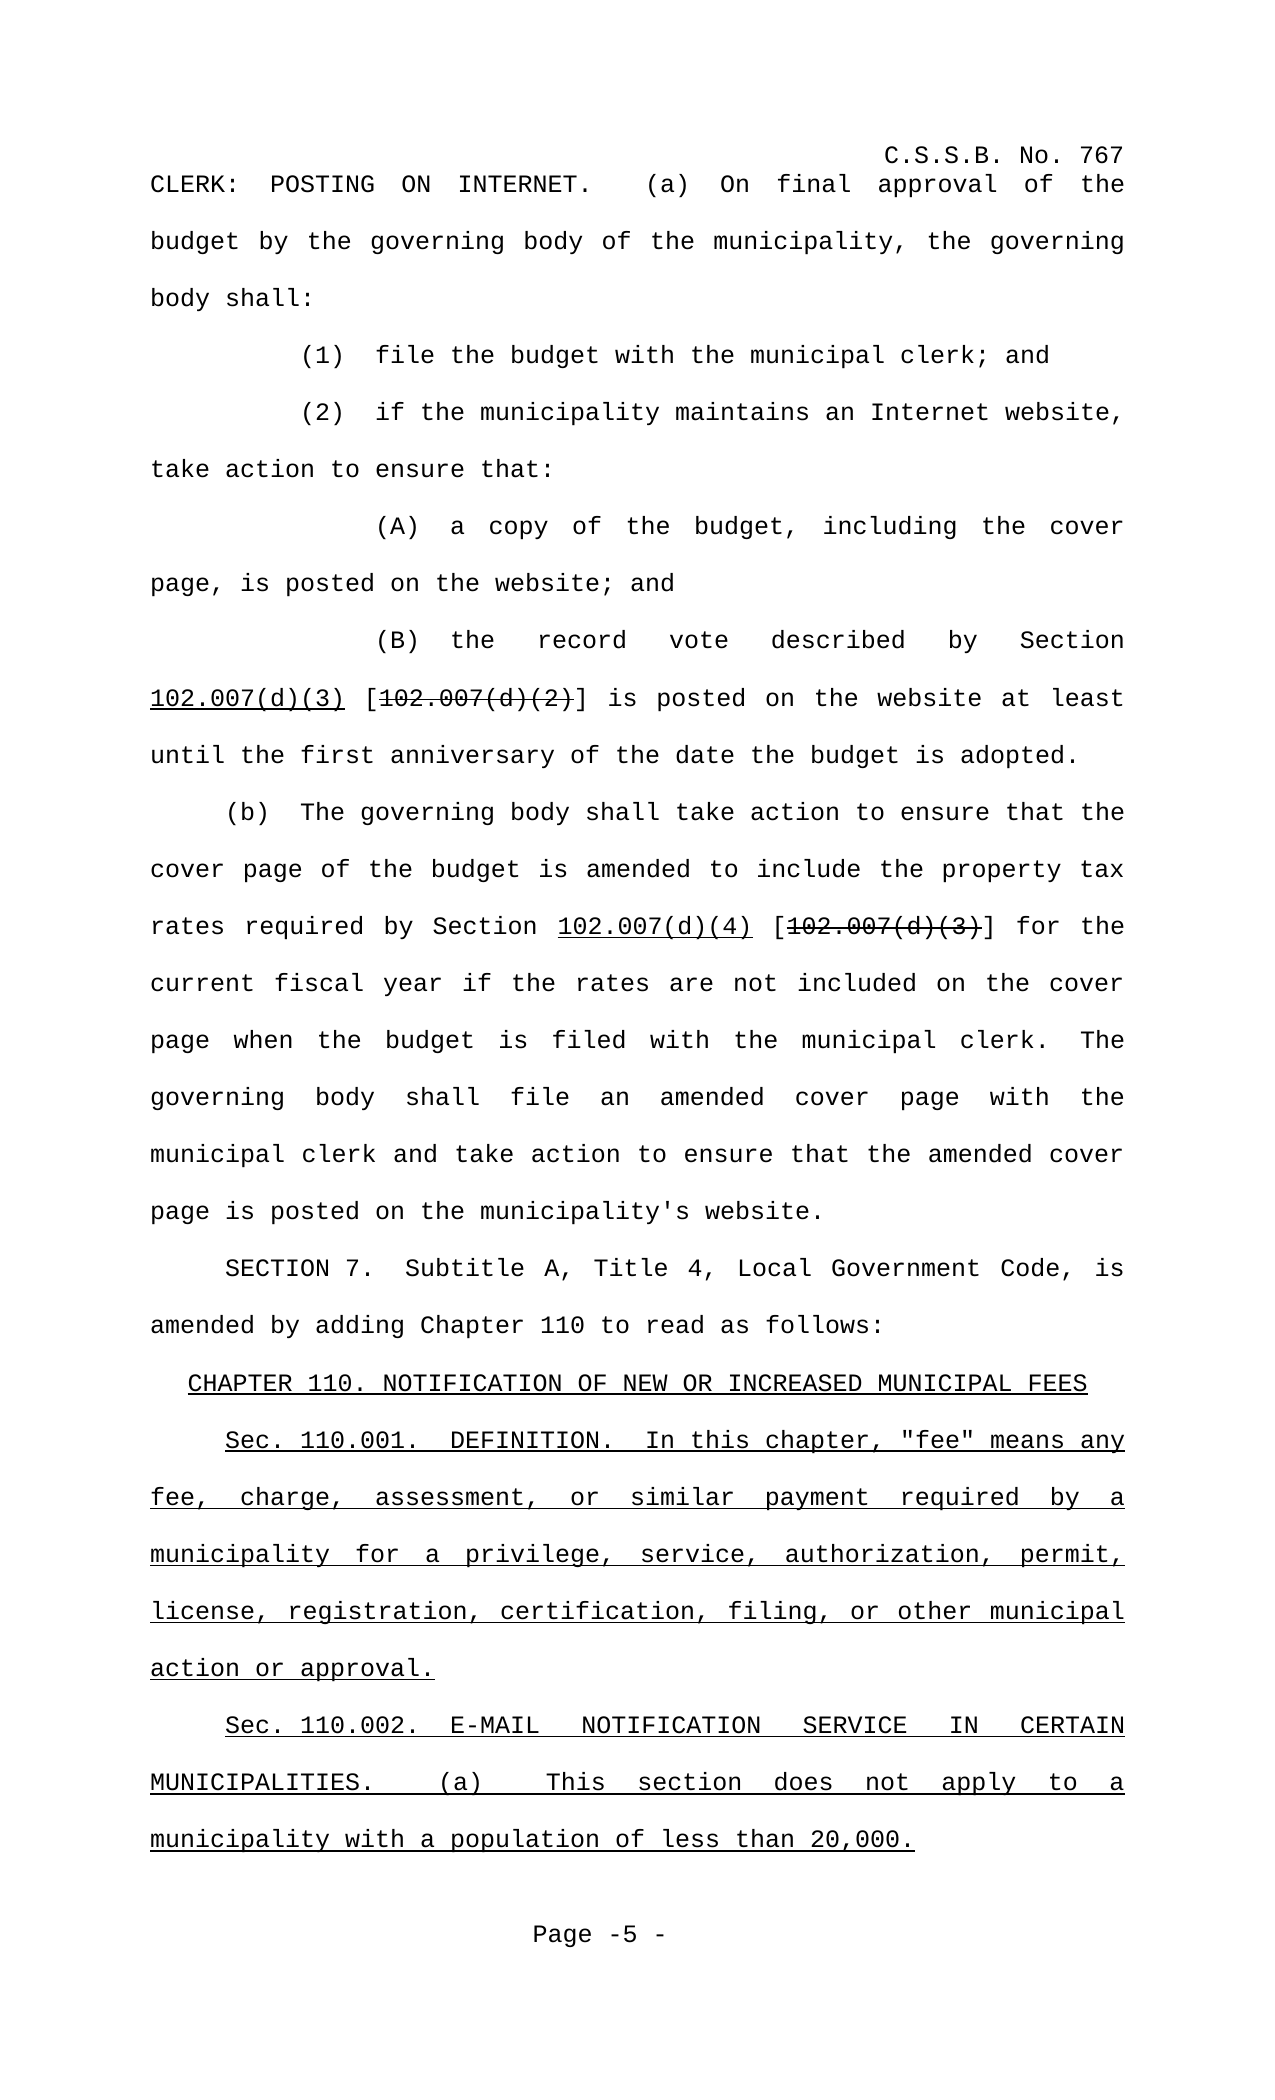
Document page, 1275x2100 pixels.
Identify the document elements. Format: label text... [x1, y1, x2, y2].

text SECTION 7. Subtitle A, Title 4, Local Government Code, is amended by adding Chapter 110 to read as follows: [150, 1256, 1125, 1341]
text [150, 171, 1125, 314]
text Sec. 110.001. DEFINITION. In this chapter, "fee" means any fee, charge, assessment, or similar payment required by a municipality for a privilege, service, authorization, permit, license, registration, certification, filing, or other municipal action or approval. [150, 1623, 1125, 1684]
text Sec. 110.001. DEFINITION. In this chapter, "fee" means any fee, charge, assessment, or similar payment required by a municipality for a privilege, service, authorization, permit, license, registration, certification, filing, or other municipal action or approval. [150, 1566, 1125, 1622]
text (2) if the municipality maintains an Internet website, take action to ensure that: [150, 399, 1125, 485]
text (b) The governing body shall take action to ensure that the cover page of the budget is amended to include the property tax rates required by Section 102.007(d)(4) [102.007(d)(3)] for the current fiscal year if the rates are not included on the cover page when the budget is filed with the municipal clerk. The governing body shall file an amended cover page with the municipal clerk and take action to ensure that the amended cover page is posted on the municipality's website. [150, 799, 1125, 1227]
text Sec. 110.002. E-MAIL NOTIFICATION SERVICE IN CERTAIN MUNICIPALITIES. (a) This section does not apply to a municipality with a population of less than 20,000. [150, 1712, 1125, 1793]
text Sec. 110.002. E-MAIL NOTIFICATION SERVICE IN CERTAIN MUNICIPALITIES. (a) This section does not apply to a municipality with a population of less than 20,000. [150, 1795, 1125, 1855]
text (B) the record vote described by Section 102.007(d)(3) [102.007(d)(2)] is posted on the website at least until the first anniversary of the date the budget is adopted. [150, 628, 1125, 771]
text (1) file the budget with the municipal clerk; and [150, 342, 1125, 371]
text CHAPTER 110. NOTIFICATION OF NEW OR INCREASED MUNICIPAL FEES [150, 1370, 1125, 1398]
text (A) a copy of the budget, including the cover page, is posted on the website; and [150, 514, 1125, 599]
text Sec. 110.001. DEFINITION. In this chapter, "fee" means any fee, charge, assessment, or similar payment required by a municipality for a privilege, service, authorization, permit, license, registration, certification, filing, or other municipal action or approval. [150, 1427, 1125, 1508]
text Sec. 110.001. DEFINITION. In this chapter, "fee" means any fee, charge, assessment, or similar payment required by a municipality for a privilege, service, authorization, permit, license, registration, certification, filing, or other municipal action or approval. [150, 1509, 1125, 1565]
